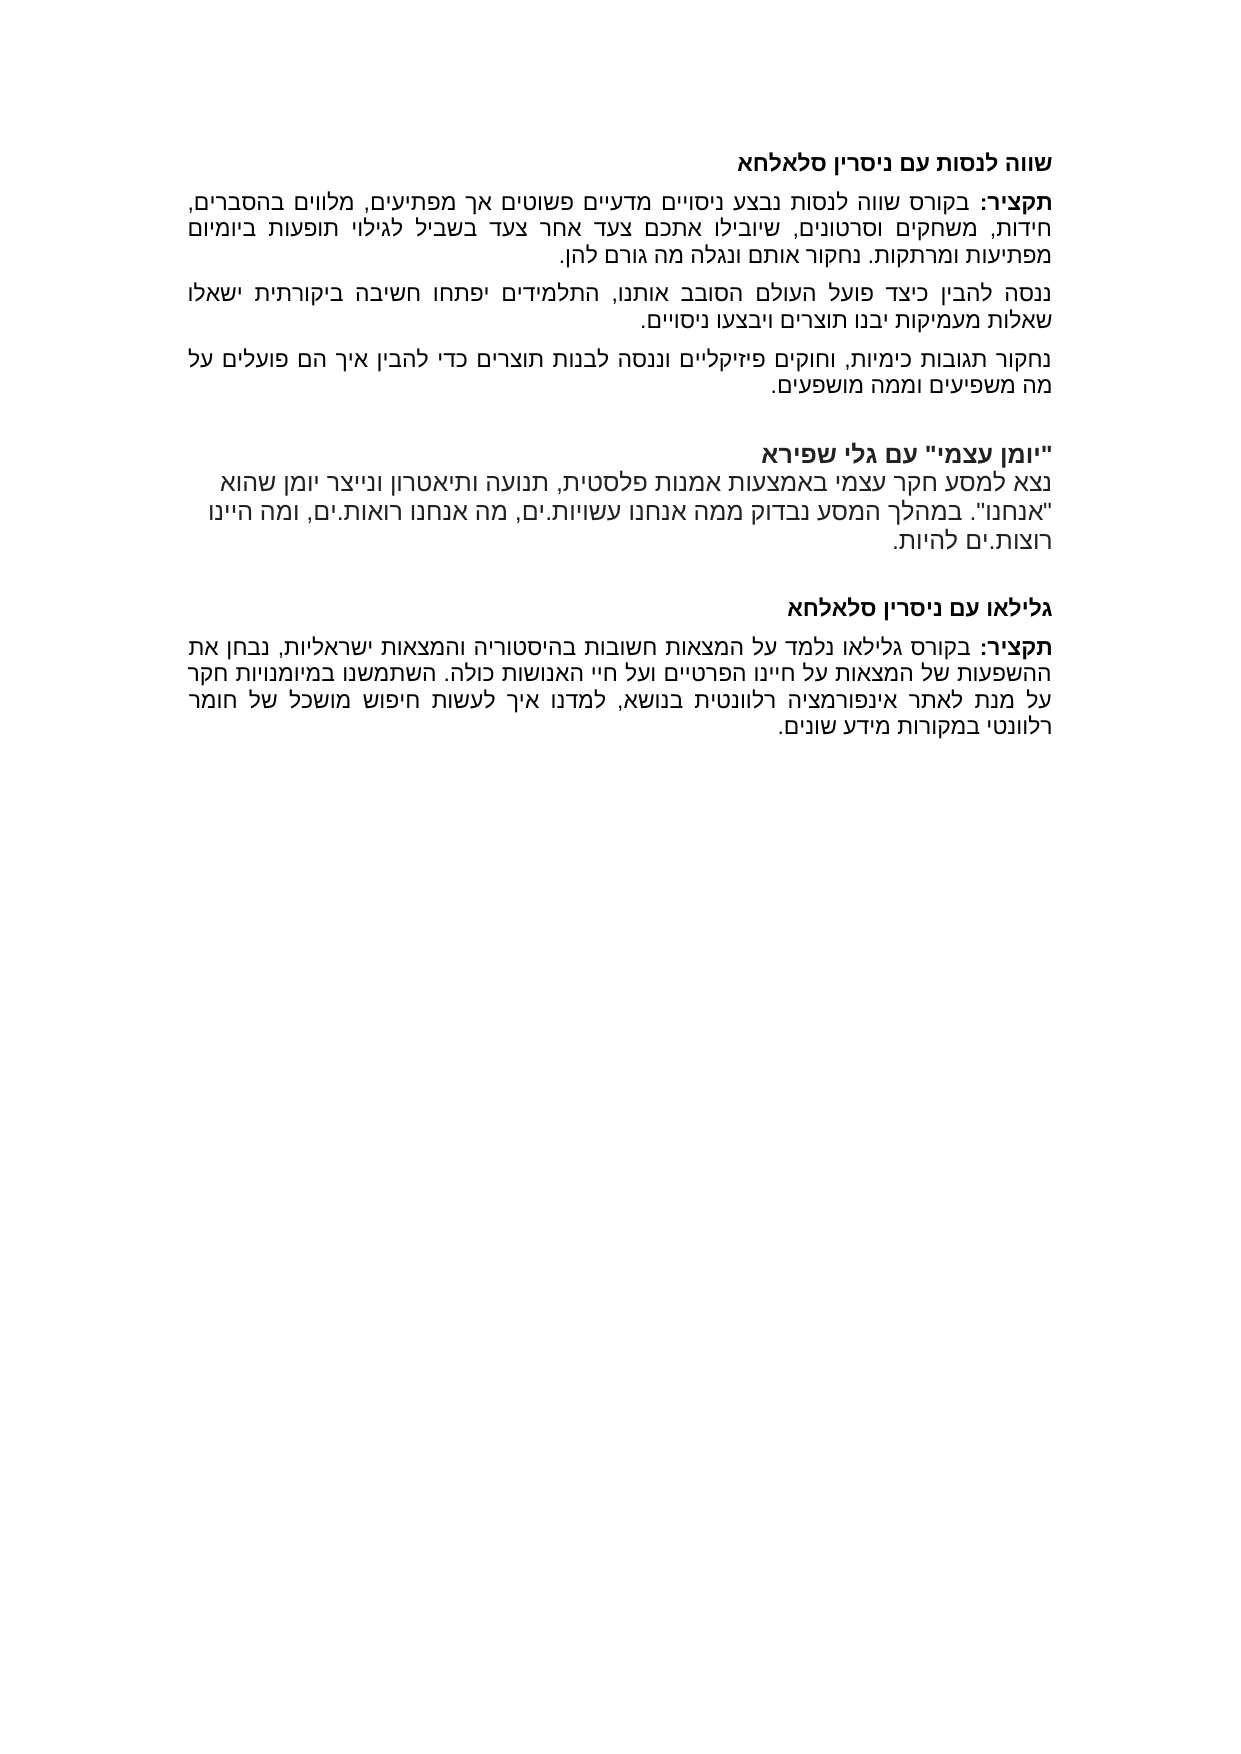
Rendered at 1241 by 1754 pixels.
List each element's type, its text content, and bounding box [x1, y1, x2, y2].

text "יומן עצמי" עם גלי שפירא [187, 439, 1053, 468]
text גלילאו עם ניסרין סלאלחא [187, 595, 1053, 621]
text שווה לנסות עם ניסרין סלאלחא [187, 150, 1053, 176]
text נחקור תגובות כימיות, וחוקים פיזיקליים וננסה לבנות תוצרים כדי להבין איך הם פועלים על מה משפיעים וממה מושפעים. [187, 346, 1053, 398]
text ננסה להבין כיצד פועל העולם הסובב אותנו, התלמידים יפתחו חשיבה ביקורתית ישאלו שאלות מעמיקות יבנו תוצרים ויבצעו ניסויים. [187, 280, 1053, 333]
text תקציר: בקורס שווה לנסות נבצע ניסויים מדעיים פשוטים אך מפתיעים, מלווים בהסברים, חידות, משחקים וסרטונים, שיובילו אתכם צעד אחר צעד בשביל לגילוי תופעות ביומיום מפתיעות ומרתקות. נחקור אותם ונגלה מה גורם להן. [187, 189, 1053, 268]
text תקציר: בקורס גלילאו נלמד על המצאות חשובות בהיסטוריה והמצאות ישראליות, נבחן את ההשפעות של המצאות על חיינו הפרטיים ועל חיי האנושות כולה. השתמשנו במיומנויות חקר על מנת לאתר אינפורמציה רלוונטית בנושא, למדנו איך לעשות חיפוש מושכל של חומר רלוונטי במקורות מידע שונים. [187, 634, 1053, 739]
text נצא למסע חקר עצמי באמצעות אמנות פלסטית, תנועה ותיאטרון ונייצר יומן שהוא "אנחנו". במהלך המסע נבדוק ממה אנחנו עשויות.ים, מה אנחנו רואות.ים, ומה היינו רוצות.ים להיות. [187, 468, 1053, 554]
